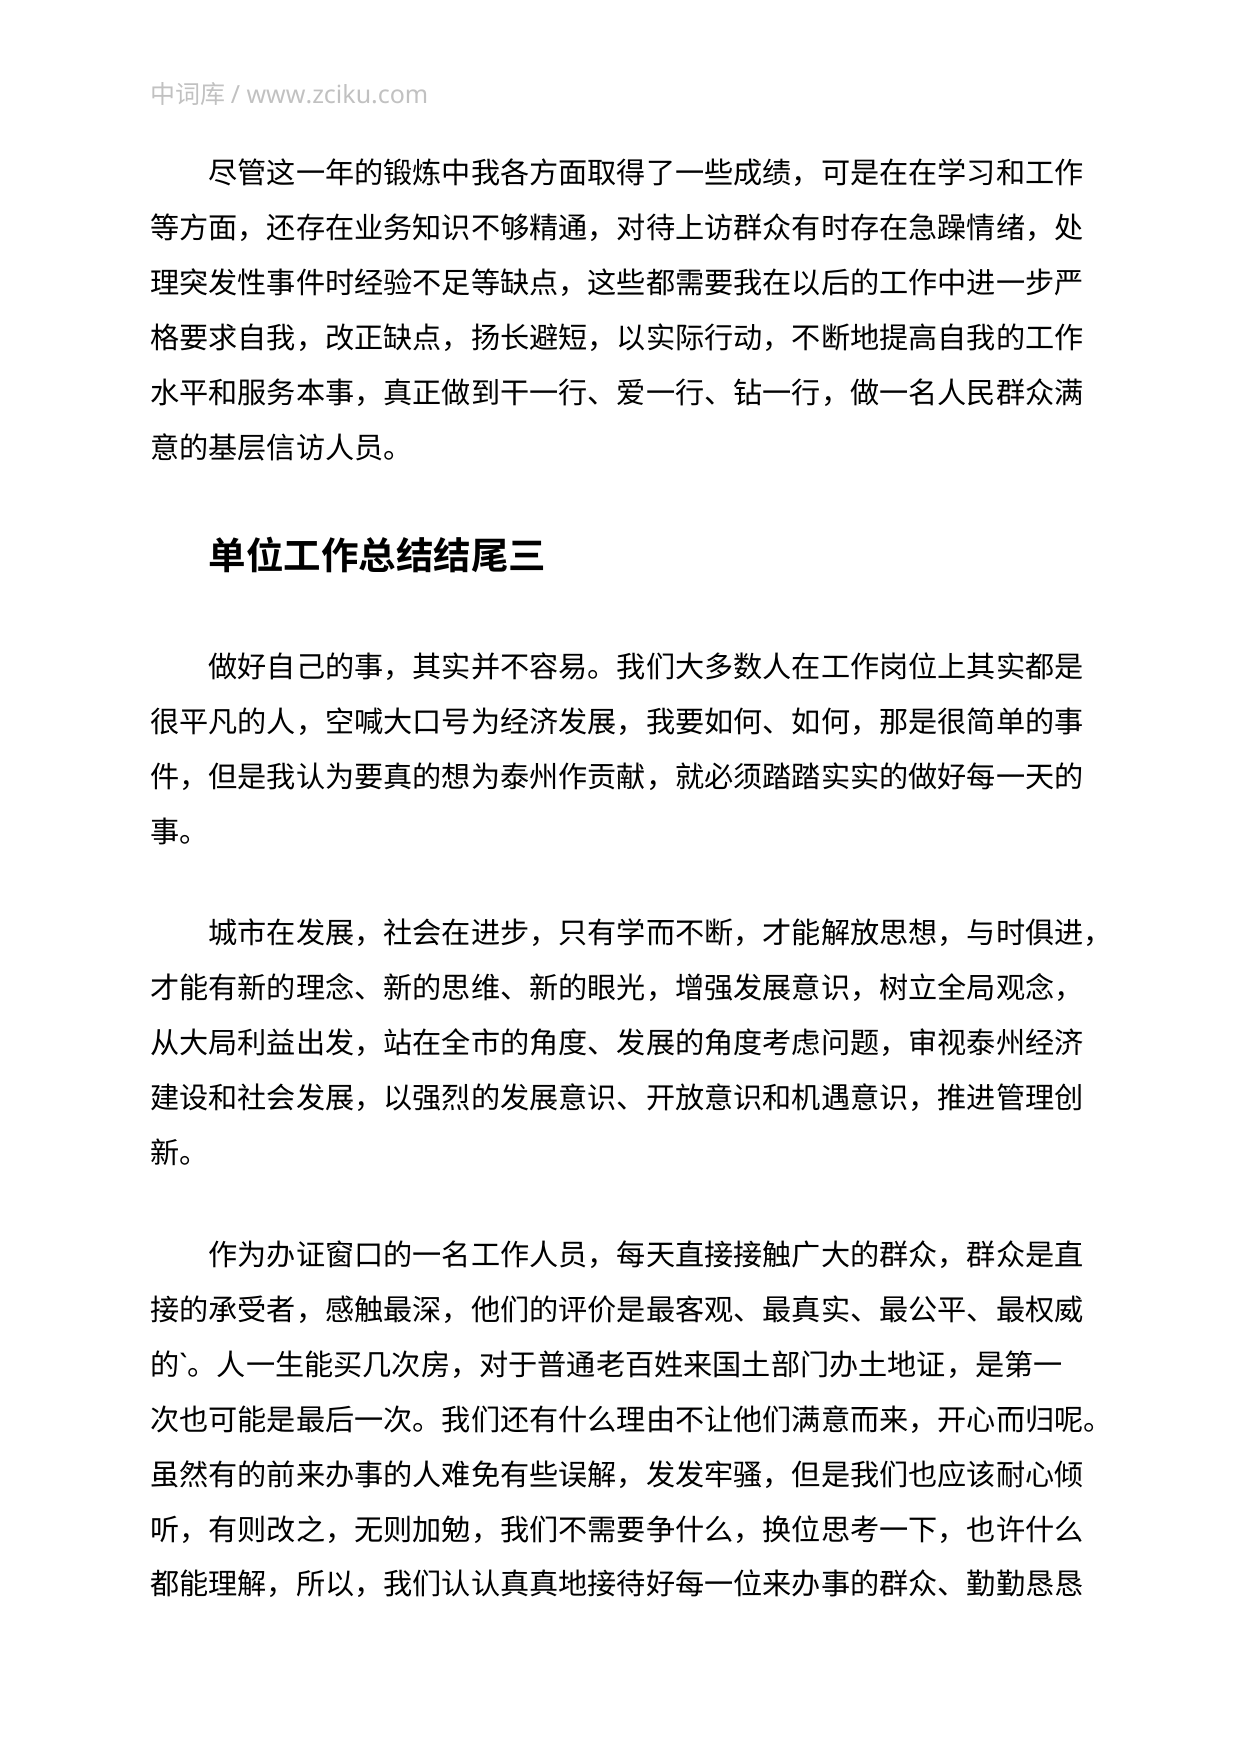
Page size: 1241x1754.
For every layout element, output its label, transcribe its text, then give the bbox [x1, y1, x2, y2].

text 尽管这一年的锻炼中我各方面取得了一些成绩，可是在在学习和工作等方面，还存在业务知识不够精通，对待上访群众有时存在急躁情绪，处理突发性事件时经验不足等缺点，这些都需要我在以后的工作中进一步严格要求自我，改正缺点，扬长避短，以实际行动，不断地提高自我的工作水平和服务本事，真正做到干一行、爱一行、钻一行，做一名人民群众满意的基层信访人员。 [150, 150, 1090, 467]
text 城市在发展，社会在进步，只有学而不断，才能解放思想，与时俱进，才能有新的理念、新的思维、新的眼光，增强发展意识，树立全局观念，从大局利益出发，站在全市的角度、发展的角度考虑问题，审视泰州经济建设和社会发展，以强烈的发展意识、开放意识和机遇意识，推进管理创新。 [150, 910, 1090, 1172]
text 做好自己的事，其实并不容易。我们大多数人在工作岗位上其实都是很平凡的人，空喊大口号为经济发展，我要如何、如何，那是很简单的事件，但是我认为要真的想为泰州作贡献，就必须踏踏实实的做好每一天的事。 [150, 644, 1090, 851]
text 单位工作总结结尾三 [150, 526, 1090, 581]
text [150, 1231, 1090, 1603]
